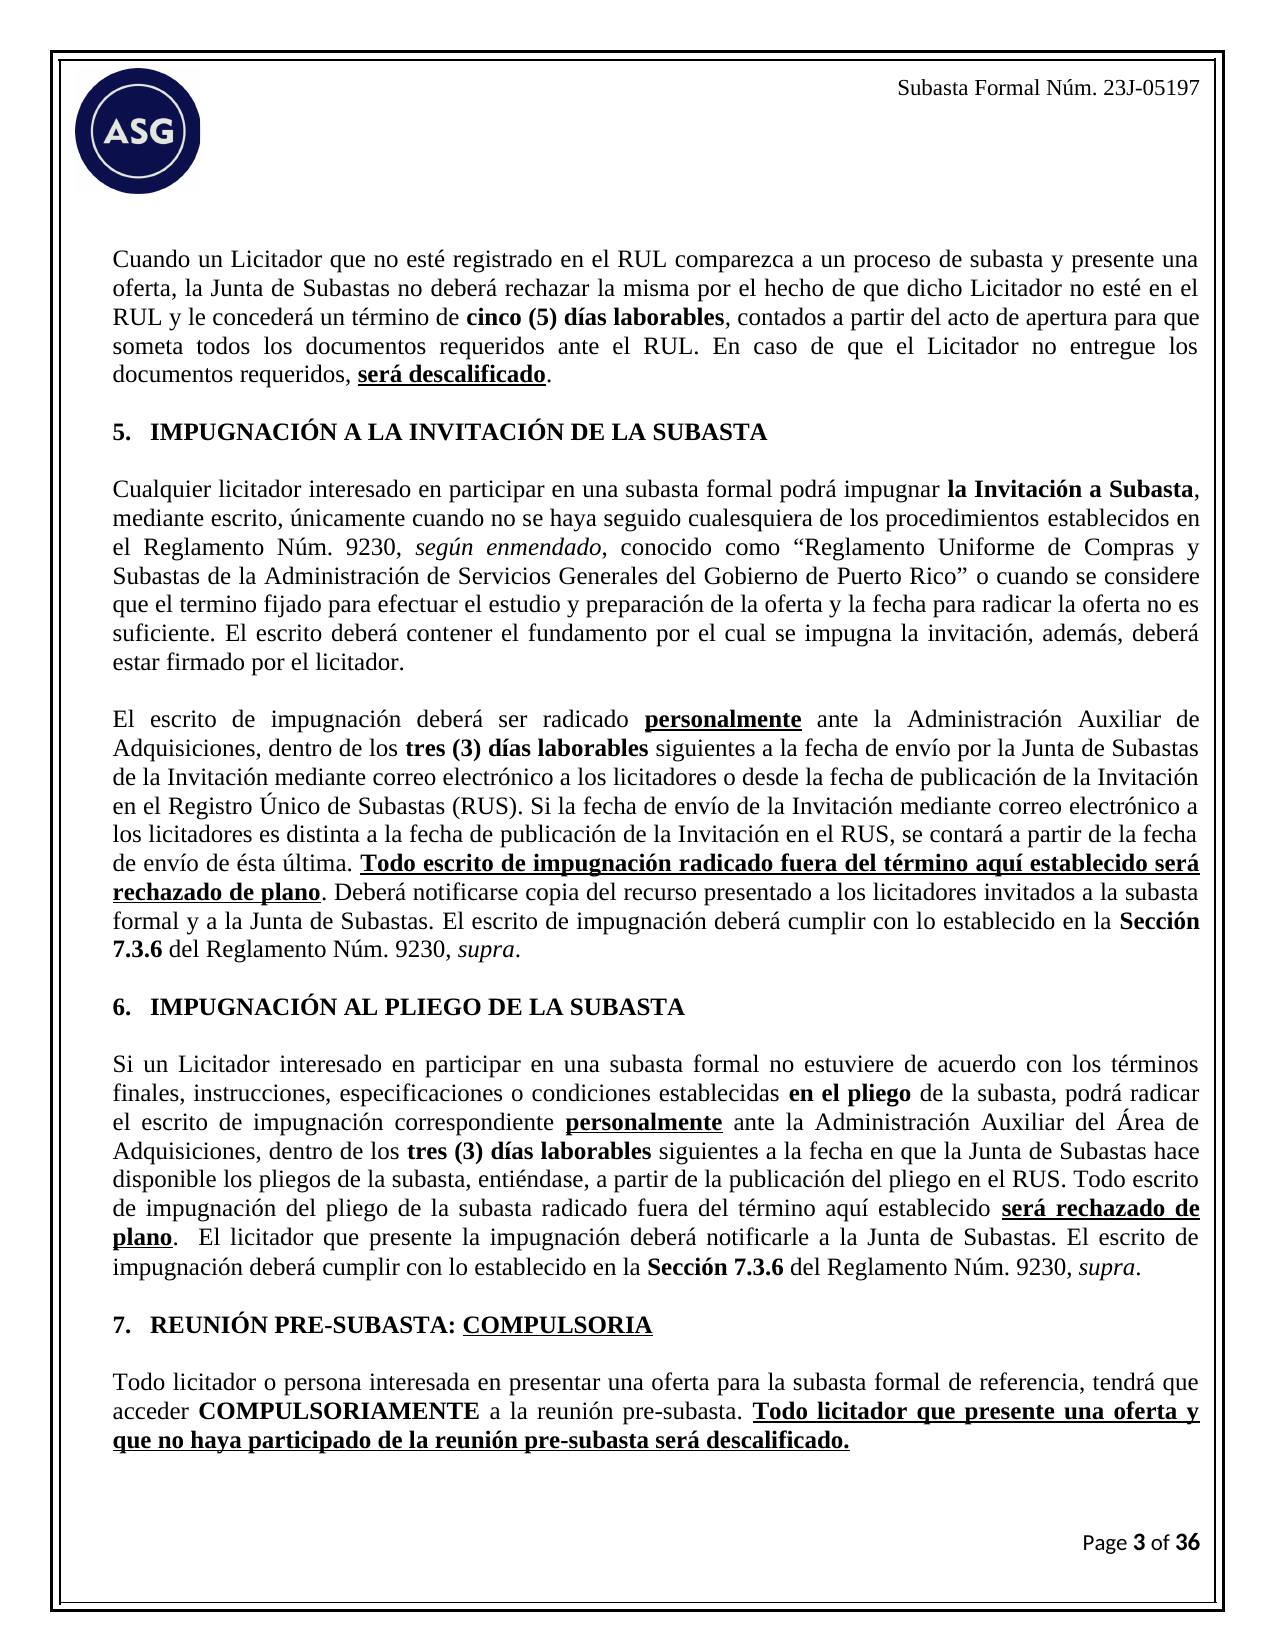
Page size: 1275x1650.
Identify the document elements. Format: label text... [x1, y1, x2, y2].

picture [75, 68, 200, 194]
text 7. REUNIÓN PRE-SUBASTA: COMPULSORIA [112, 1310, 1200, 1339]
list IMPUGNACIÓN A LA INVITACIÓN DE LA SUBASTA [112, 417, 1200, 446]
text Todo licitador o persona interesada en presentar una oferta para la subasta formal de referencia, tendrá que acceder COMPULSORIAMENTE a la reunión pre-subasta. Todo licitador que presente una oferta y que no haya participado de la reunión pre-subasta será descalificado. [112, 1367, 1200, 1454]
list IMPUGNACIÓN AL PLIEGO DE LA SUBASTA [112, 992, 1200, 1021]
list Cualquier licitador interesado en participar en una subasta formal podrá impugnar la Invitación a Subasta, mediante escrito, únicamente cuando no se haya seguido cualesquiera de los procedimientos establecidos en el Reglamento Núm. 9230, según enmendado, conocido como “Reglamento Uniforme de Compras y Subastas de la Administración de Servicios Generales del Gobierno de Puerto Rico” o cuando se considere que el termino fijado para efectuar el estudio y preparación de la oferta y la fecha para radicar la oferta no es suficiente. El escrito deberá contener el fundamento por el cual se impugna la invitación, además, deberá estar firmado por el licitador. [112, 474, 1200, 676]
list El escrito de impugnación deberá ser radicado personalmente ante la Administración Auxiliar de Adquisiciones, dentro de los tres (3) días laborables siguientes a la fecha de envío por la Junta de Subastas de la Invitación mediante correo electrónico a los licitadores o desde la fecha de publicación de la Invitación en el Registro Único de Subastas (RUS). Si la fecha de envío de la Invitación mediante correo electrónico a los licitadores es distinta a la fecha de publicación de la Invitación en el RUS, se contará a partir de la fecha de envío de ésta última. Todo escrito de impugnación radicado fuera del término aquí establecido será rechazado de plano. Deberá notificarse copia del recurso presentado a los licitadores invitados a la subasta formal y a la Junta de Subastas. El escrito de impugnación deberá cumplir con lo establecido en la Sección 7.3.6 del Reglamento Núm. 9230, supra. [112, 704, 1200, 963]
text Si un Licitador interesado en participar en una subasta formal no estuviere de acuerdo con los términos finales, instrucciones, especificaciones o condiciones establecidas en el pliego de la subasta, podrá radicar el escrito de impugnación correspondiente personalmente ante la Administración Auxiliar del Área de Adquisiciones, dentro de los tres (3) días laborables siguientes a la fecha en que la Junta de Subastas hace disponible los pliegos de la subasta, entiéndase, a partir de la publicación del pliego en el RUS. Todo escrito de impugnación del pliego de la subasta radicado fuera del término aquí establecido será rechazado de plano. El licitador que presente la impugnación deberá notificarle a la Junta de Subastas. El escrito de impugnación deberá cumplir con lo establecido en la Sección 7.3.6 del Reglamento Núm. 9230, supra. [112, 1049, 1200, 1281]
text Cuando un Licitador que no esté registrado en el RUL comparezca a un proceso de subasta y presente una oferta, la Junta de Subastas no deberá rechazar la misma por el hecho de que dicho Licitador no esté en el RUL y le concederá un término de cinco (5) días laborables, contados a partir del acto de apertura para que someta todos los documentos requeridos ante el RUL. En caso de que el Licitador no entregue los documentos requeridos, será descalificado. [112, 244, 1200, 388]
